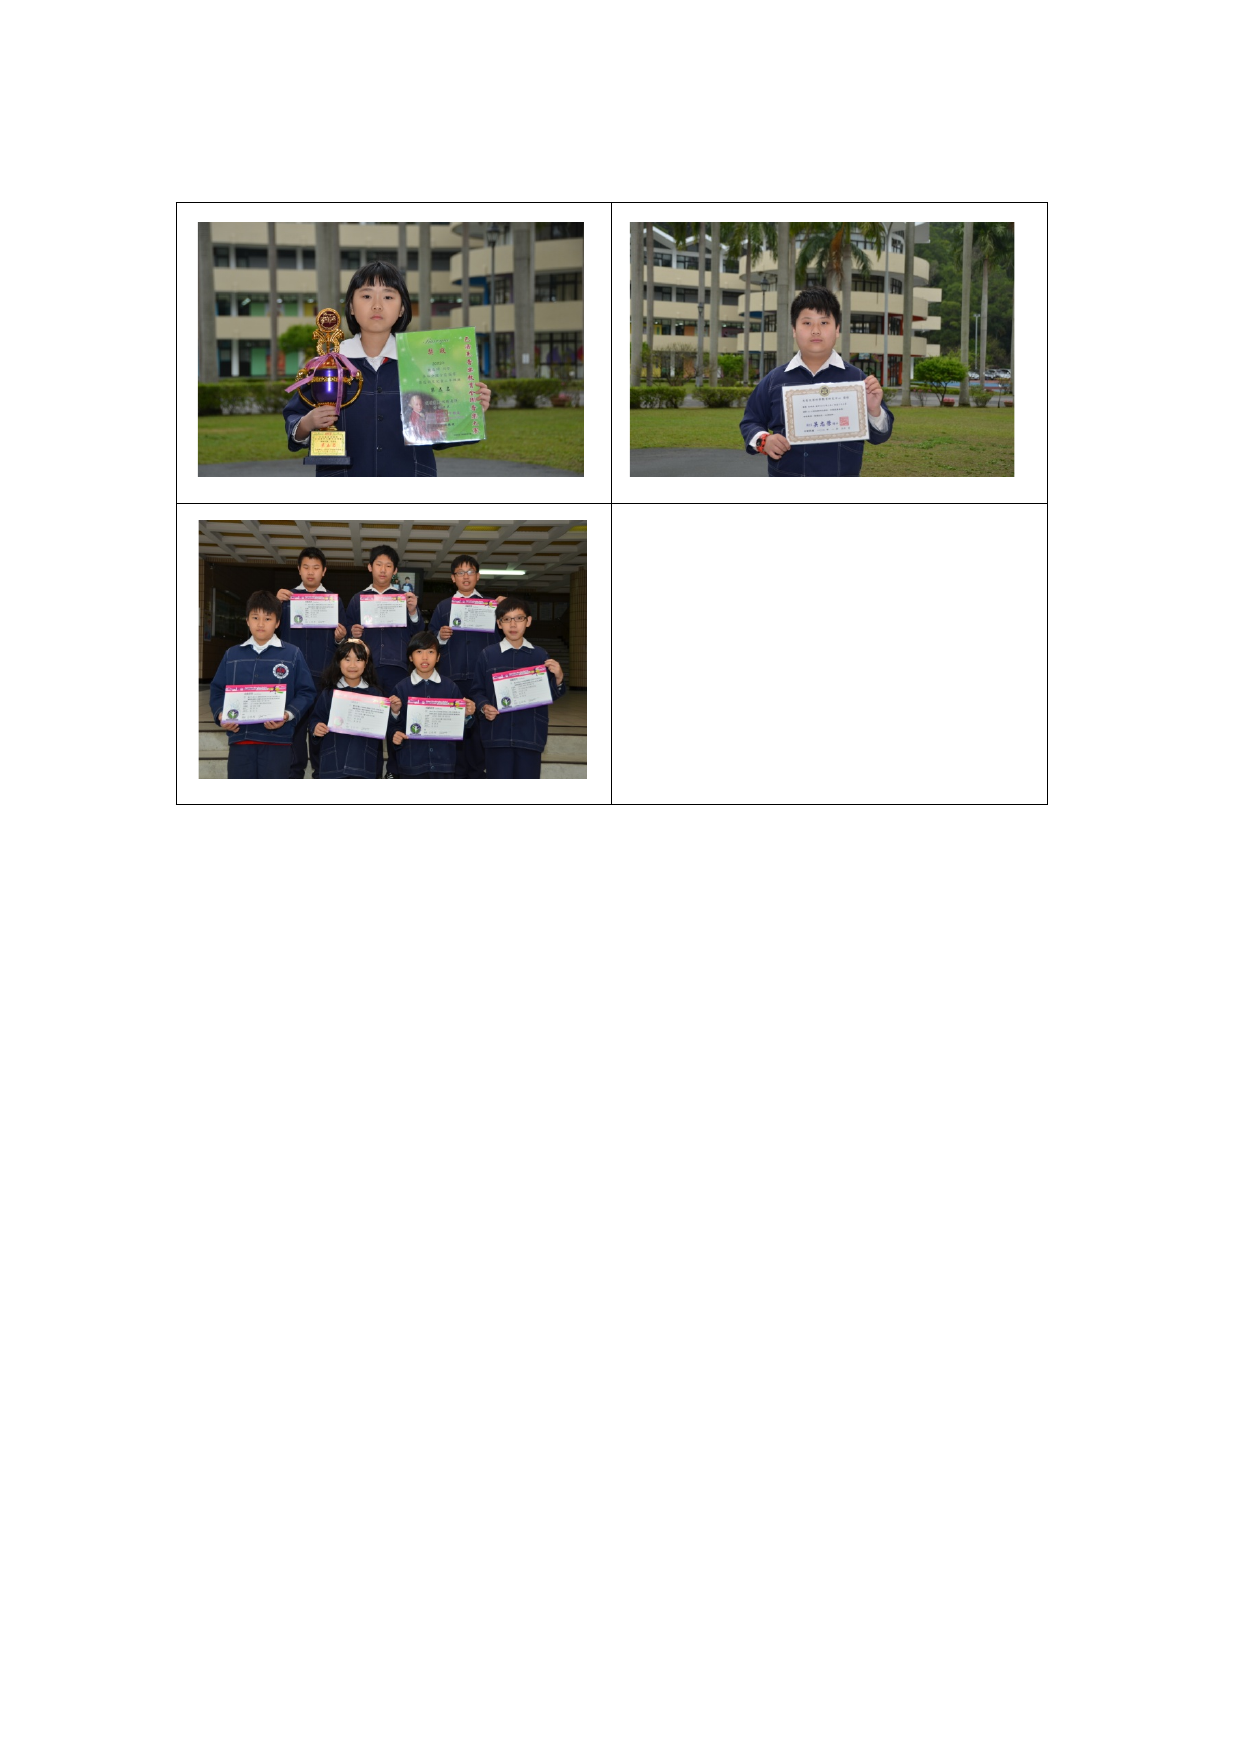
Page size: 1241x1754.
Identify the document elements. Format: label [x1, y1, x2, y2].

picture [197, 222, 584, 477]
picture [198, 520, 587, 779]
picture [629, 222, 1015, 477]
table_cell [177, 504, 611, 804]
table_cell [612, 504, 1047, 804]
table_header [612, 203, 1047, 503]
table_header [177, 203, 611, 503]
